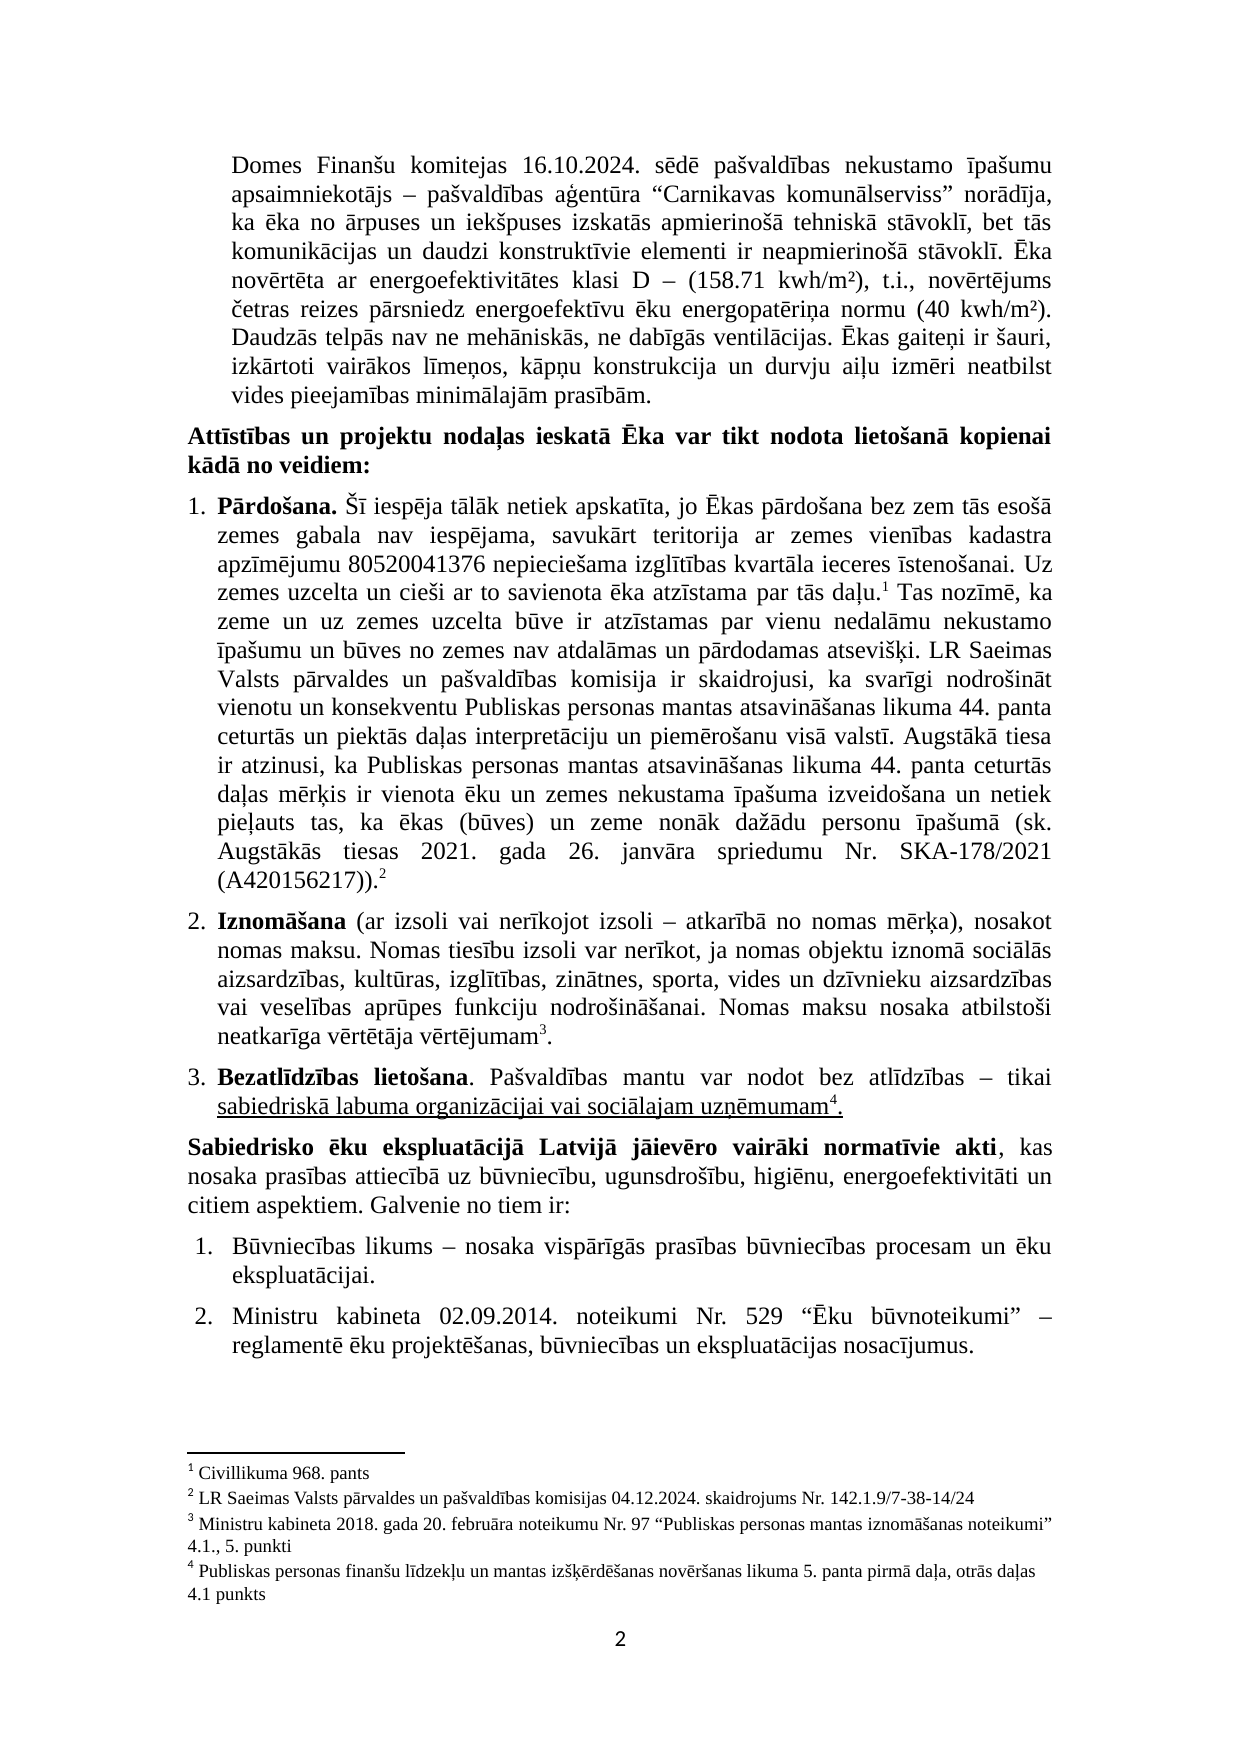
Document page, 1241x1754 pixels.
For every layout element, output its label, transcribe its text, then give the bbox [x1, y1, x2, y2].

list Būvniecības likums – nosaka vispārīgās prasības būvniecības procesam un ēku ekspluatācijai. [194, 1231, 1053, 1289]
list Ministru kabineta 02.09.2014. noteikumi Nr. 529 “Ēku būvnoteikumi” – reglamentē ēku projektēšanas, būvniecības un ekspluatācijas nosacījumus. [194, 1301, 1053, 1359]
list Bezatlīdzības lietošana. Pašvaldības mantu var nodot bez atlīdzības – tikai sabiedriskā labuma organizācijai vai sociālajam uzņēmumam. [187, 1062, 1053, 1120]
text Sabiedrisko ēku ekspluatācijā Latvijā jāievēro vairāki normatīvie akti, kas nosaka prasības attiecībā uz būvniecību, ugunsdrošību, higiēnu, energoefektivitāti un citiem aspektiem. Galvenie no tiem ir: [187, 1132, 1053, 1219]
text Attīstības un projektu nodaļas ieskatā Ēka var tikt nodota lietošanā kopienai kādā no veidiem: [187, 421, 1053, 479]
list Iznomāšana (ar izsoli vai nerīkojot izsoli – atkarībā no nomas mērķa), nosakot nomas maksu. Nomas tiesību izsoli var nerīkot, ja nomas objektu iznomā sociālās aizsardzības, kultūras, izglītības, zinātnes, sporta, vides un dzīvnieku aizsardzības vai veselības aprūpes funkciju nodrošināšanai. Nomas maksu nosaka atbilstoši neatkarīga vērtētāja vērtējumam. [187, 906, 1053, 1050]
list Pārdošana. Šī iespēja tālāk netiek apskatīta, jo Ēkas pārdošana bez zem tās esošā zemes gabala nav iespējama, savukārt teritorija ar zemes vienības kadastra apzīmējumu 80520041376 nepieciešama izglītības kvartāla ieceres īstenošanai. Uz zemes uzcelta un cieši ar to savienota ēka atzīstama par tās daļu. Tas nozīmē, ka zeme un uz zemes uzcelta būve ir atzīstamas par vienu nedalāmu nekustamo īpašumu un būves no zemes nav atdalāmas un pārdodamas atsevišķi. LR Saeimas Valsts pārvaldes un pašvaldības komisija ir skaidrojusi, ka svarīgi nodrošināt vienotu un konsekventu Publiskas personas mantas atsavināšanas likuma 44. panta ceturtās un piektās daļas interpretāciju un piemērošanu visā valstī. Augstākā tiesa ir atzinusi, ka Publiskas personas mantas atsavināšanas likuma 44. panta ceturtās daļas mērķis ir vienota ēku un zemes nekustama īpašuma izveidošana un netiek pieļauts tas, ka ēkas (būves) un zeme nonāk dažādu personu īpašumā (sk. Augstākās tiesas 2021. gada 26. janvāra spriedumu Nr. SKA-178/2021 (A420156217)). [187, 491, 1053, 894]
text Domes Finanšu komitejas 16.10.2024. sēdē pašvaldības nekustamo īpašumu apsaimniekotājs – pašvaldības aģentūra “Carnikavas komunālserviss” norādīja, ka ēka no ārpuses un iekšpuses izskatās apmierinošā tehniskā stāvoklī, bet tās komunikācijas un daudzi konstruktīvie elementi ir neapmierinošā stāvoklī. Ēka novērtēta ar energoefektivitātes klasi D – (158.71 kwh/m²), t.i., novērtējums četras reizes pārsniedz energoefektīvu ēku energopatēriņa normu (40 kwh/m²). Daudzās telpās nav ne mehāniskās, ne dabīgās ventilācijas. Ēkas gaiteņi ir šauri, izkārtoti vairākos līmeņos, kāpņu konstrukcija un durvju aiļu izmēri neatbilst vides pieejamības minimālajām prasībām. [231, 150, 1053, 409]
